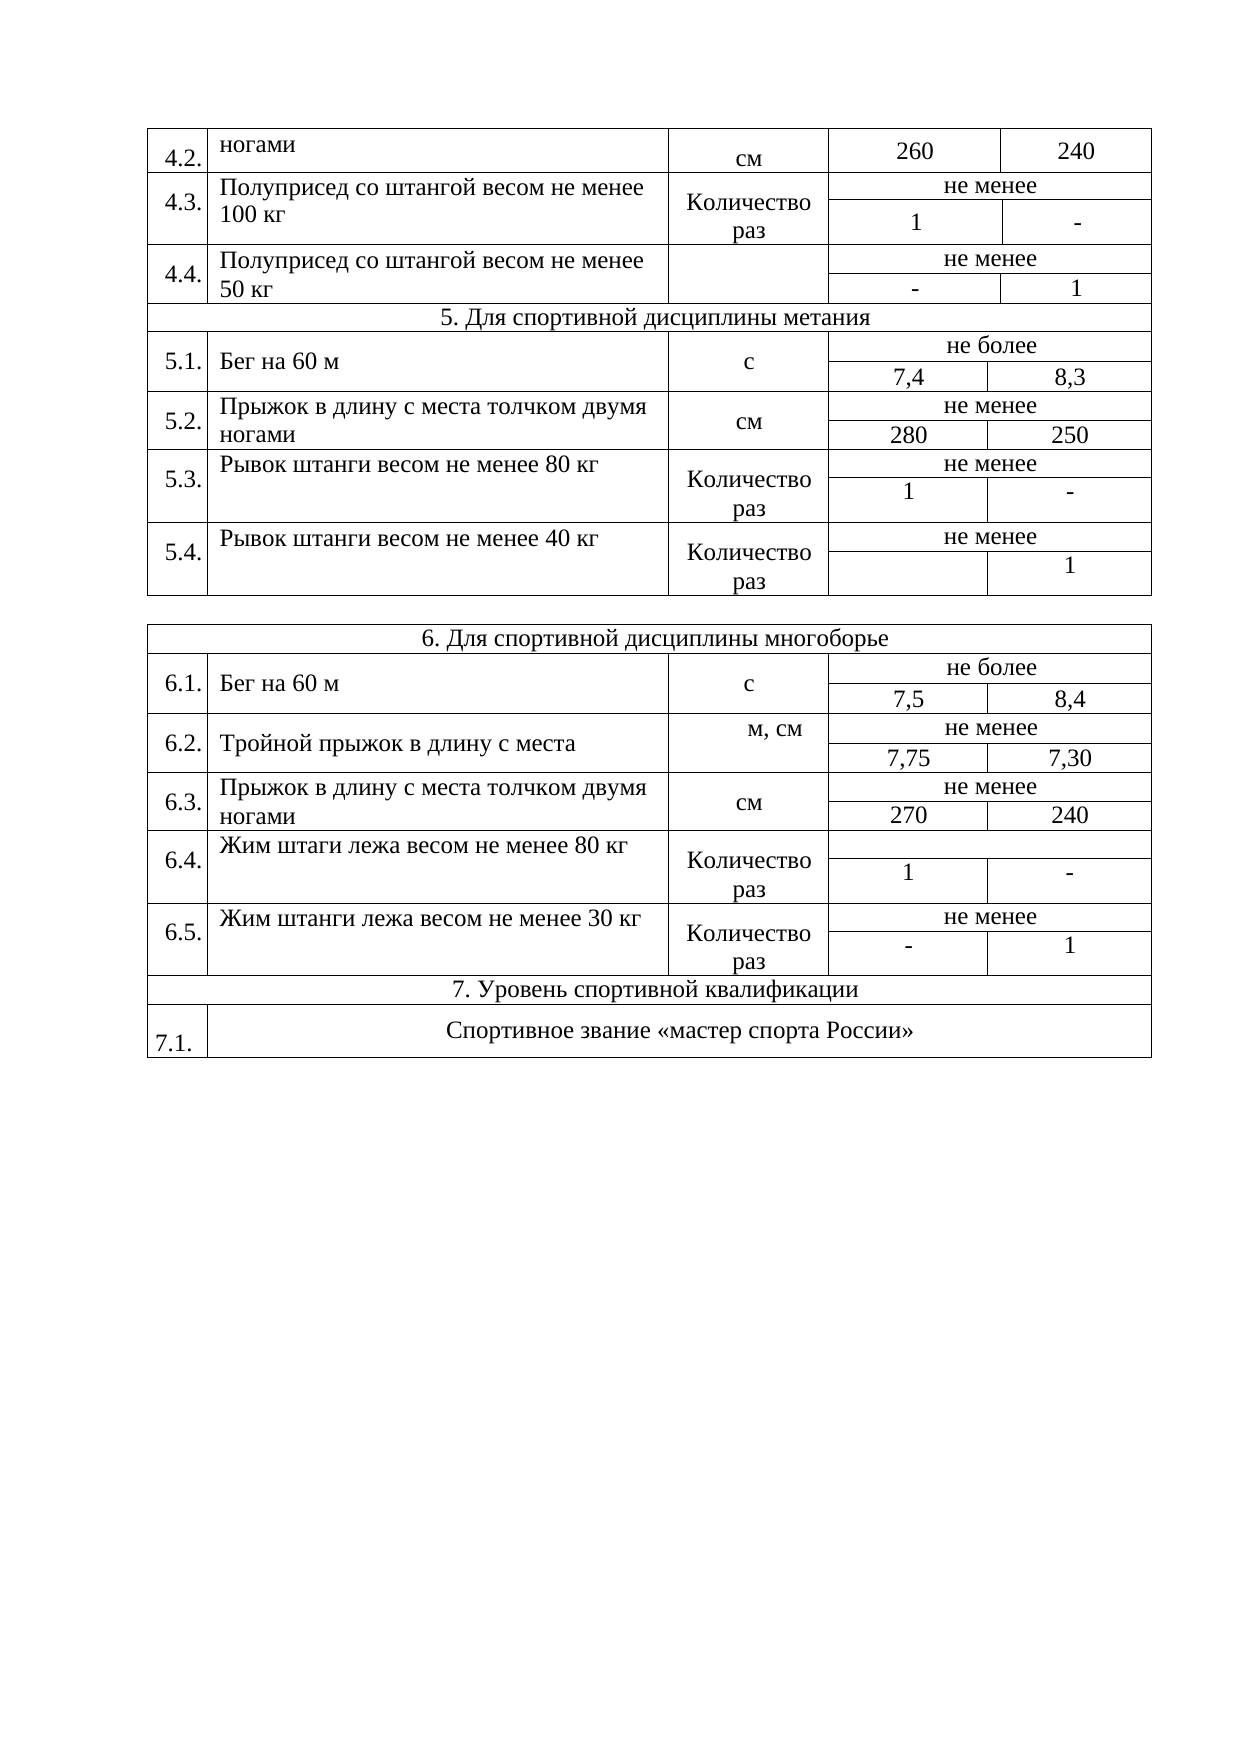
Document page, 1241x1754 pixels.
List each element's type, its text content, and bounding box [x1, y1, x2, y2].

table_cell 1 [829, 859, 987, 902]
table_cell [669, 245, 828, 303]
table_cell 5.3. [148, 450, 207, 522]
table_cell не менее [829, 392, 1151, 419]
table_cell 6.2. [148, 714, 207, 772]
table_cell 5.4. [148, 523, 207, 594]
table_cell 7,4 [829, 362, 987, 391]
table_cell Жим штаги лежа весом не менее 80 кг [208, 831, 668, 902]
table_cell с [669, 332, 828, 391]
table_cell 1 [829, 200, 1002, 244]
table_cell 240 [1001, 129, 1151, 172]
table_cell 7,5 [829, 684, 987, 713]
table_cell не менее [938, 714, 1042, 742]
table_cell Количество раз [669, 173, 828, 244]
table_cell Прыжок в длину с места толчком двумя ногами [208, 773, 668, 830]
table_cell [1042, 714, 1151, 742]
table_cell Спортивное звание «мастер спорта России» [208, 1005, 1151, 1057]
table_cell не менее [829, 773, 1151, 801]
table_cell см [669, 392, 828, 449]
table_cell 280 [829, 421, 987, 449]
table_cell 1 [829, 478, 987, 522]
table_cell Количество раз [669, 450, 828, 522]
table_cell 1 [988, 552, 1151, 594]
table_cell 6.1. [148, 654, 207, 713]
table_cell м, см [669, 714, 828, 772]
table_cell - [829, 932, 987, 975]
table_cell 1 [988, 932, 1151, 975]
table_cell - [988, 478, 1151, 522]
table_cell 4.2. [148, 129, 207, 172]
table_cell Жим штанги лежа весом не менее 30 кг [208, 904, 668, 975]
table_cell [829, 332, 938, 361]
table_cell Количество раз [669, 904, 828, 975]
table_cell Полуприсед со штангой весом не менее 50 кг [208, 245, 668, 303]
table_cell - [1003, 200, 1151, 244]
table_cell не менее [829, 904, 1151, 931]
table_cell [1042, 332, 1151, 361]
table_cell не более [938, 332, 1042, 361]
table_cell 7,30 [988, 744, 1151, 772]
table_cell см [669, 773, 828, 830]
table_cell 5.2. [148, 392, 207, 449]
table_header 6. Для спортивной дисциплины многоборье [148, 625, 1151, 653]
table_cell Прыжок в длину с места толчком двумя ногами [208, 392, 668, 449]
table_cell Рывок штанги весом не менее 80 кг [208, 450, 668, 522]
table_cell 7. Уровень спортивной квалификации [148, 976, 1151, 1004]
table_cell [829, 714, 938, 742]
table_cell Тройной прыжок в длину с места [208, 714, 668, 772]
table_cell 5. Для спортивной дисциплины метания [148, 304, 1151, 331]
table_cell 250 [988, 421, 1151, 449]
table_cell 260 [829, 129, 1000, 172]
table_cell 6.5. [148, 904, 207, 975]
table_cell 240 [988, 802, 1151, 830]
table_cell 5.1. [148, 332, 207, 391]
table_cell не менее [829, 523, 1151, 551]
table_cell 4.4. [148, 245, 207, 303]
table_cell 6.4. [148, 831, 207, 902]
table_cell не менее [829, 450, 1151, 477]
table_cell 4.3. [148, 173, 207, 244]
table_cell не более [938, 654, 1042, 683]
table_cell - [829, 274, 1000, 303]
table_cell не менее [829, 245, 1151, 273]
table_cell [829, 654, 938, 683]
table_cell 1 [1001, 274, 1151, 303]
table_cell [208, 129, 668, 172]
table_cell [829, 552, 987, 594]
table_cell 8,4 [988, 684, 1151, 713]
table_cell [1042, 654, 1151, 683]
table_cell 8,3 [988, 362, 1151, 391]
table_cell [829, 831, 1151, 858]
table_cell Полуприсед со штангой весом не менее 100 кг [208, 173, 668, 244]
table_cell 7.1. [148, 1005, 207, 1057]
table_cell - [988, 859, 1151, 902]
table_cell 270 [829, 802, 987, 830]
table_cell Количество раз [669, 523, 828, 594]
table_cell с [669, 654, 828, 713]
table_cell Бег на 60 м [208, 332, 668, 391]
table_cell не менее [829, 173, 1151, 199]
table_cell 7,75 [829, 744, 987, 772]
table_cell 6.3. [148, 773, 207, 830]
table_cell Бег на 60 м [208, 654, 668, 713]
table_cell см [669, 129, 828, 172]
table_cell Рывок штанги весом не менее 40 кг [208, 523, 668, 594]
table_cell Количество раз [669, 831, 828, 902]
